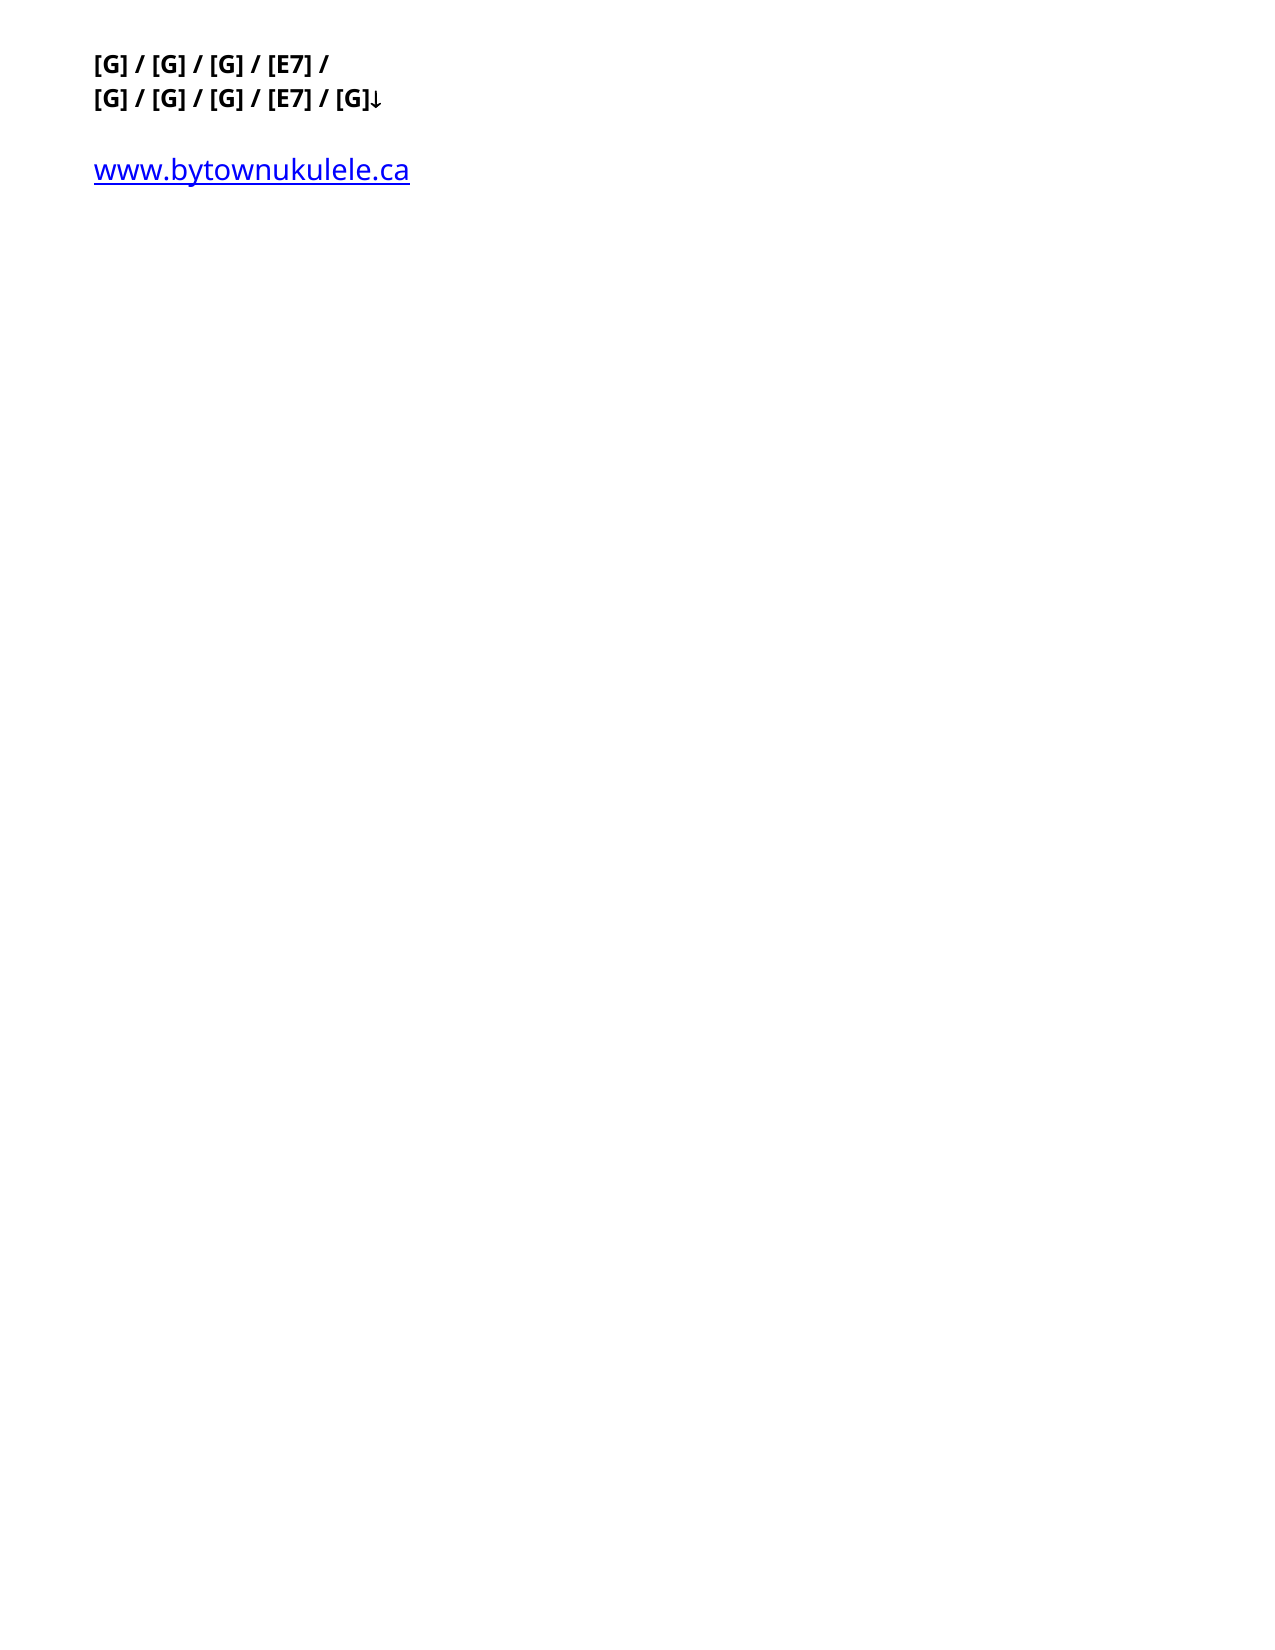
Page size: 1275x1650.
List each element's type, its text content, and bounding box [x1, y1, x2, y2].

text [G] / [G] / [G] / [E7] / [G] [94, 81, 1256, 115]
text [G] / [G] / [G] / [E7] / [94, 47, 1256, 81]
text www.bytownukulele.ca [94, 149, 1256, 189]
